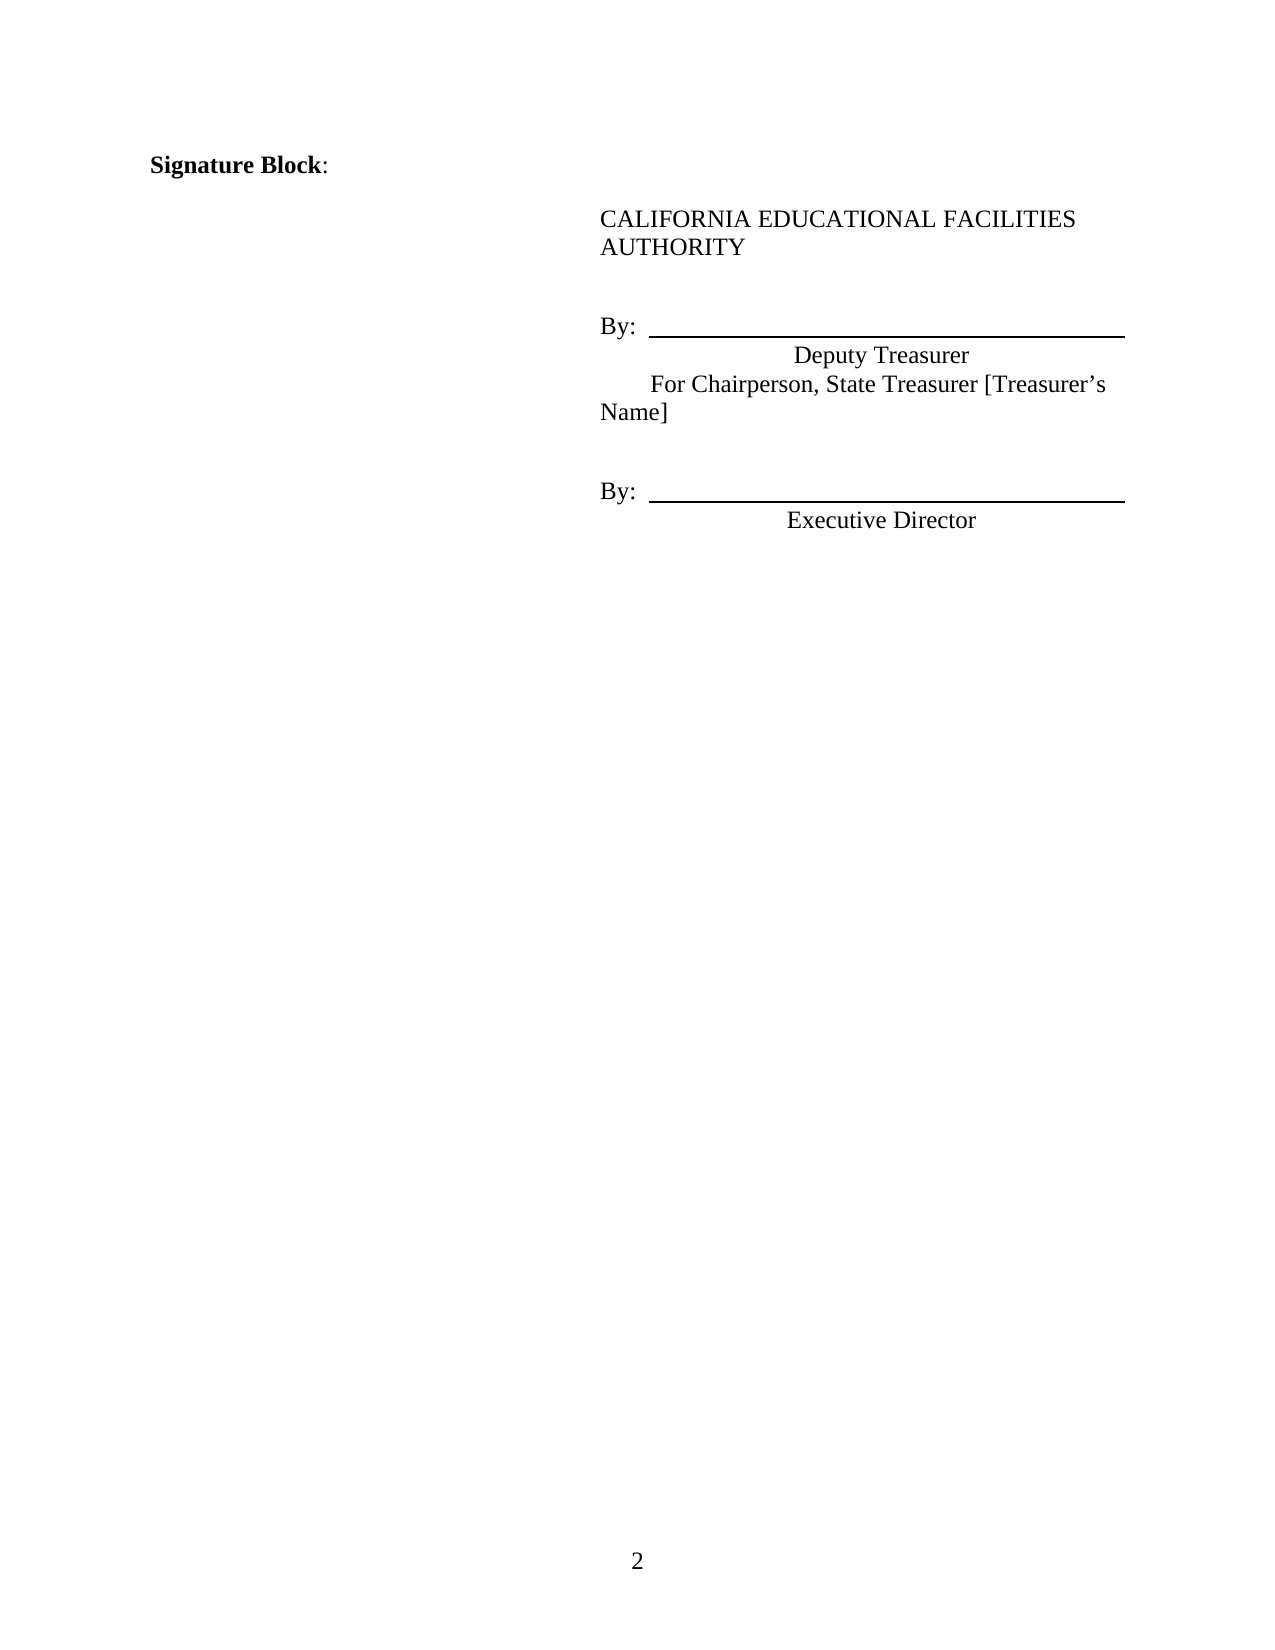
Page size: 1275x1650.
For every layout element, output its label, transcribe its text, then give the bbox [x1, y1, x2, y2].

list Signature Block: [150, 150, 1125, 179]
text CALIFORNIA EDUCATIONAL FACILITIES AUTHORITY [600, 204, 1125, 261]
text By: Deputy Treasurer For Chairperson, State Treasurer [Treasurer’s Name] [600, 311, 1125, 426]
text By: Executive Director [600, 476, 1125, 534]
